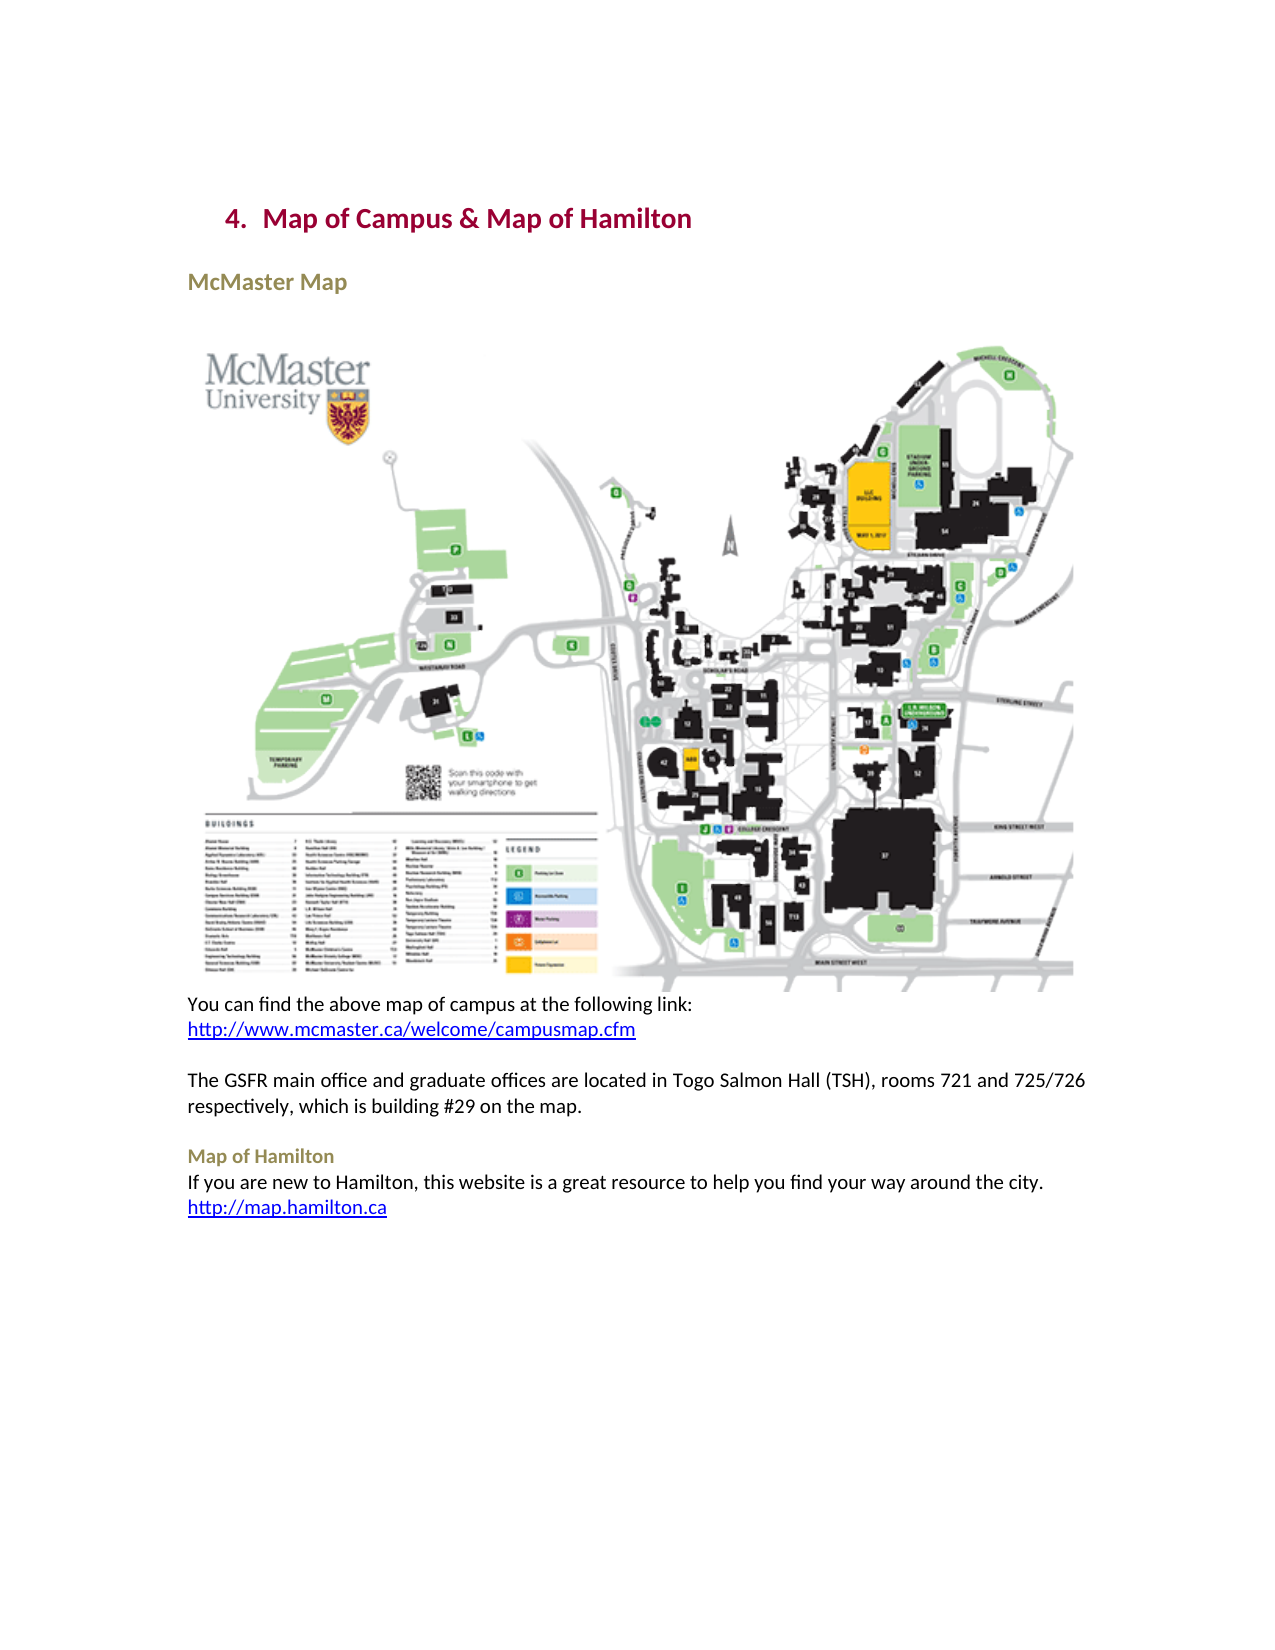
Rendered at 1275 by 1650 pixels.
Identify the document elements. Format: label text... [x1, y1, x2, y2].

subtitle Map of Campus & Map of Hamilton [225, 200, 1087, 236]
text Map of Hamilton [187, 1144, 1087, 1169]
text McMaster Map [187, 266, 1087, 297]
text If you are new to Hamilton, this website is a great resource to help you find your way around the city. [187, 1169, 1087, 1194]
text The GSFR main office and graduate offices are located in Togo Salmon Hall (TSH), rooms 721 and 725/726 respectively, which is building #29 on the map. [187, 1067, 1087, 1118]
picture [187, 327, 1074, 992]
text http://map.hamilton.ca [187, 1194, 1087, 1220]
text http://www.mcmaster.ca/welcome/campusmap.cfm [187, 1017, 1087, 1042]
text You can find the above map of campus at the following link: [187, 991, 1087, 1017]
